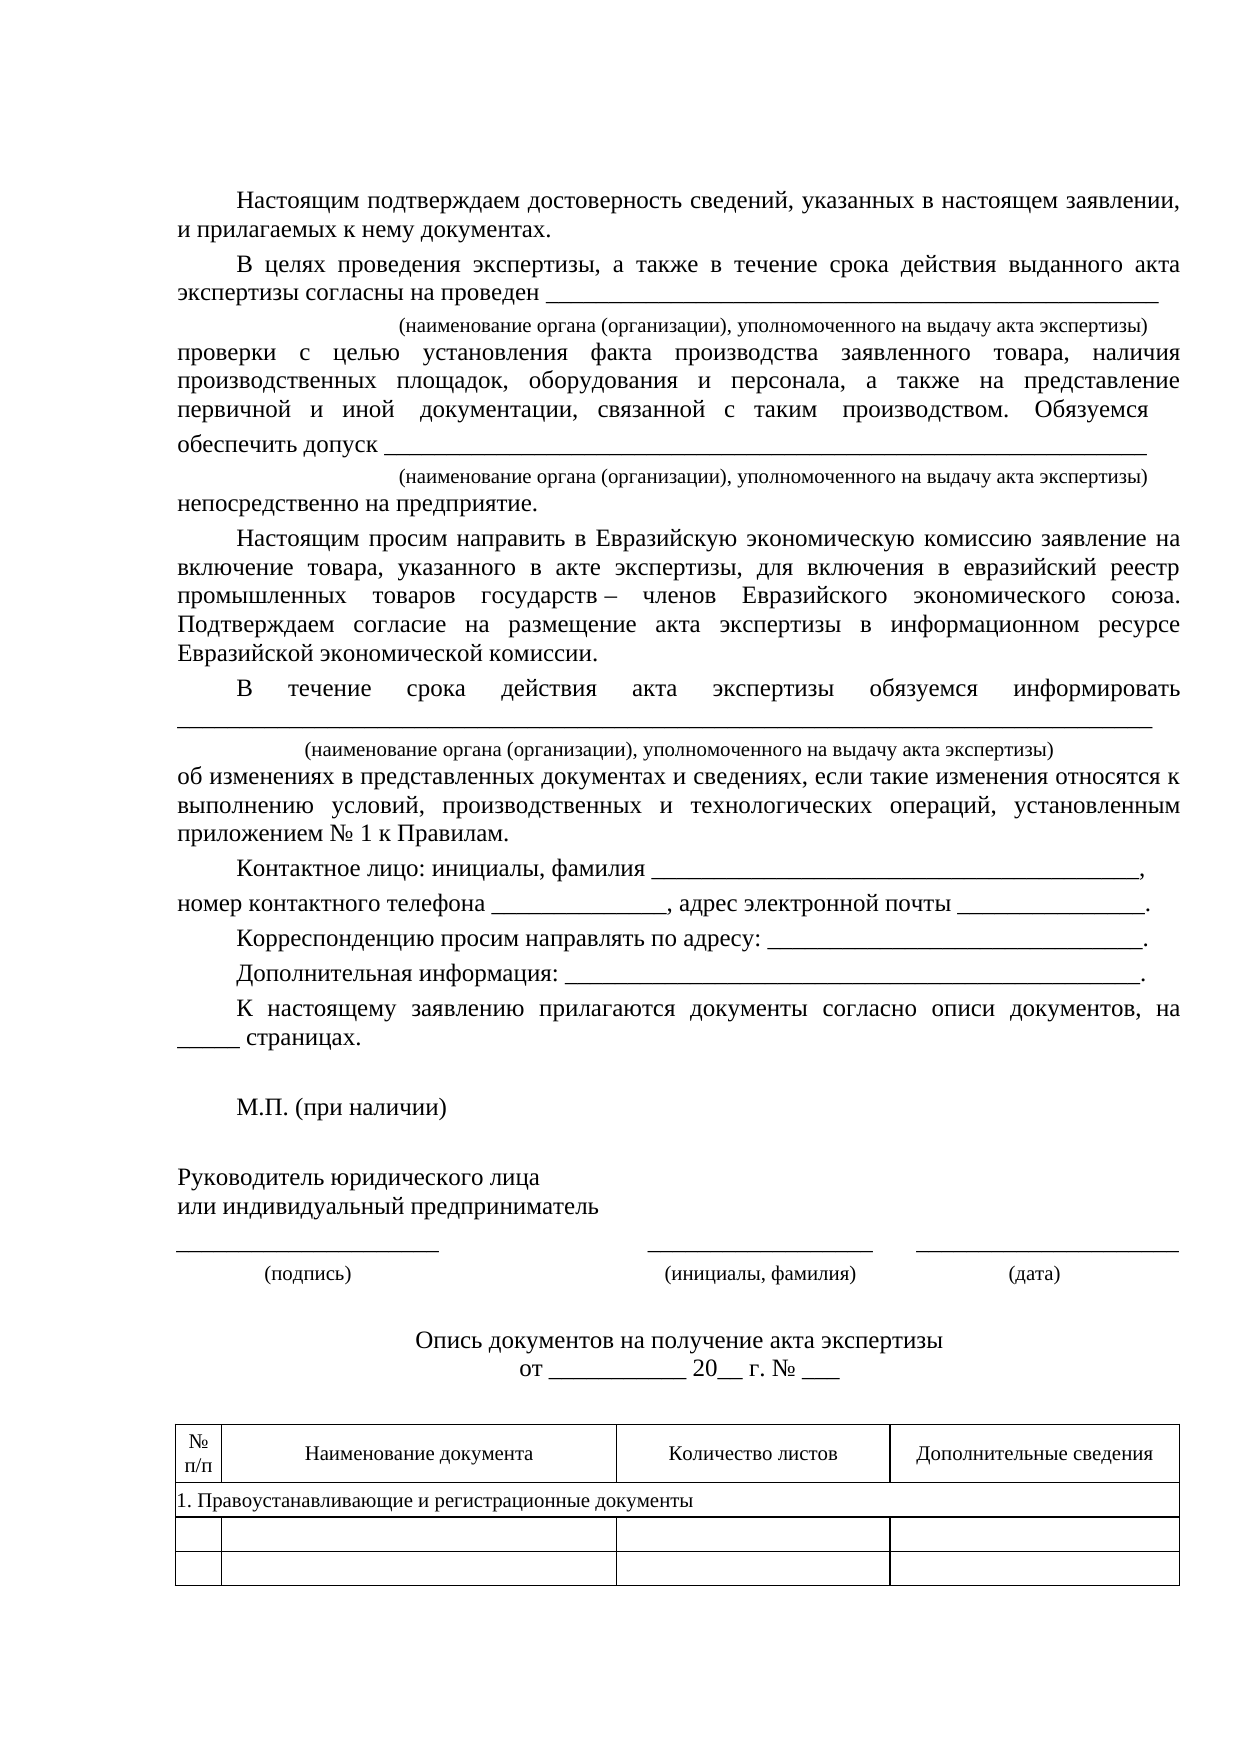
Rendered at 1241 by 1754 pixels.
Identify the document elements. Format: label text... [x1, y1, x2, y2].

text об изменениях в представленных документах и сведениях, если такие изменения относятся к выполнению условий, производственных и технологических операций, установленным приложением № 1 к Правилам. [177, 761, 1181, 847]
table_header __________________ [631, 1226, 889, 1261]
text обеспечить допуск _____________________________________________________________ [177, 429, 1181, 458]
table_cell [222, 1518, 616, 1551]
table_cell [617, 1552, 889, 1585]
table_cell 1. Правоустанавливающие и регистрационные документы [176, 1483, 1179, 1516]
text Настоящим просим направить в Евразийскую экономическую комиссию заявление на включение товара, указанного в акте экспертизы, для включения в евразийский реестр промышленных товаров государств – членов Евразийского экономического союза. Подтверждаем согласие на размещение акта экспертизы в информационном ресурсе Евразийской экономической комиссии. [177, 523, 1181, 667]
text непосредственно на предприятие. [177, 488, 1181, 517]
text К настоящему заявлению прилагаются документы согласно описи документов, на _____ страницах. [177, 993, 1181, 1051]
table_header № п/п [176, 1425, 221, 1482]
text номер контактного телефона ______________, адрес электронной почты _______________. [177, 888, 1181, 917]
text (наименование органа (организации), уполномоченного на выдачу акта экспертизы) [177, 464, 1181, 488]
text Руководитель юридического лица или индивидуальный предприниматель [177, 1162, 1181, 1220]
text Корреспонденцию просим направлять по адресу: ______________________________. [177, 923, 1181, 952]
table_cell [176, 1552, 221, 1585]
text (наименование органа (организации), уполномоченного на выдачу акта экспертизы) [177, 312, 1181, 337]
table_cell [176, 1518, 221, 1551]
text (наименование органа (организации), уполномоченного на выдачу акта экспертизы) [177, 737, 1181, 761]
text В течение срока действия акта экспертизы обязуемся информировать ______________________________________________________________________________ [177, 673, 1181, 731]
table_header Количество листов [617, 1425, 889, 1482]
table_cell [617, 1518, 889, 1551]
table_header _____________________ [175, 1226, 631, 1261]
table_cell [891, 1552, 1179, 1585]
text В целях проведения экспертизы, а также в течение срока действия выданного акта экспертизы согласны на проведен _________________________________________________ [177, 249, 1181, 306]
text Настоящим подтверждаем достоверность сведений, указанных в настоящем заявлении, и прилагаемых к нему документах. [177, 185, 1181, 242]
text М.П. (при наличии) [177, 1092, 1181, 1121]
table_header _____________________ [889, 1226, 1179, 1261]
table_cell (дата) [889, 1261, 1179, 1290]
text проверки с целью установления факта производства заявленного товара, наличия производственных площадок, оборудования и персонала, а также на представление первичной и иной документации, связанной с таким производством. Обязуемся [177, 337, 1181, 423]
text Дополнительная информация: ______________________________________________. [177, 958, 1181, 987]
table_cell (подпись) [175, 1261, 631, 1290]
table_cell [891, 1518, 1179, 1551]
table_cell [222, 1552, 616, 1585]
text Опись документов на получение акта экспертизы от ___________ 20__ г. № ___ [177, 1325, 1181, 1382]
table_header Дополнительные сведения [891, 1425, 1179, 1482]
table_header Наименование документа [222, 1425, 616, 1482]
text Контактное лицо: инициалы, фамилия _______________________________________, [177, 853, 1181, 882]
table_cell (инициалы, фамилия) [631, 1261, 889, 1290]
